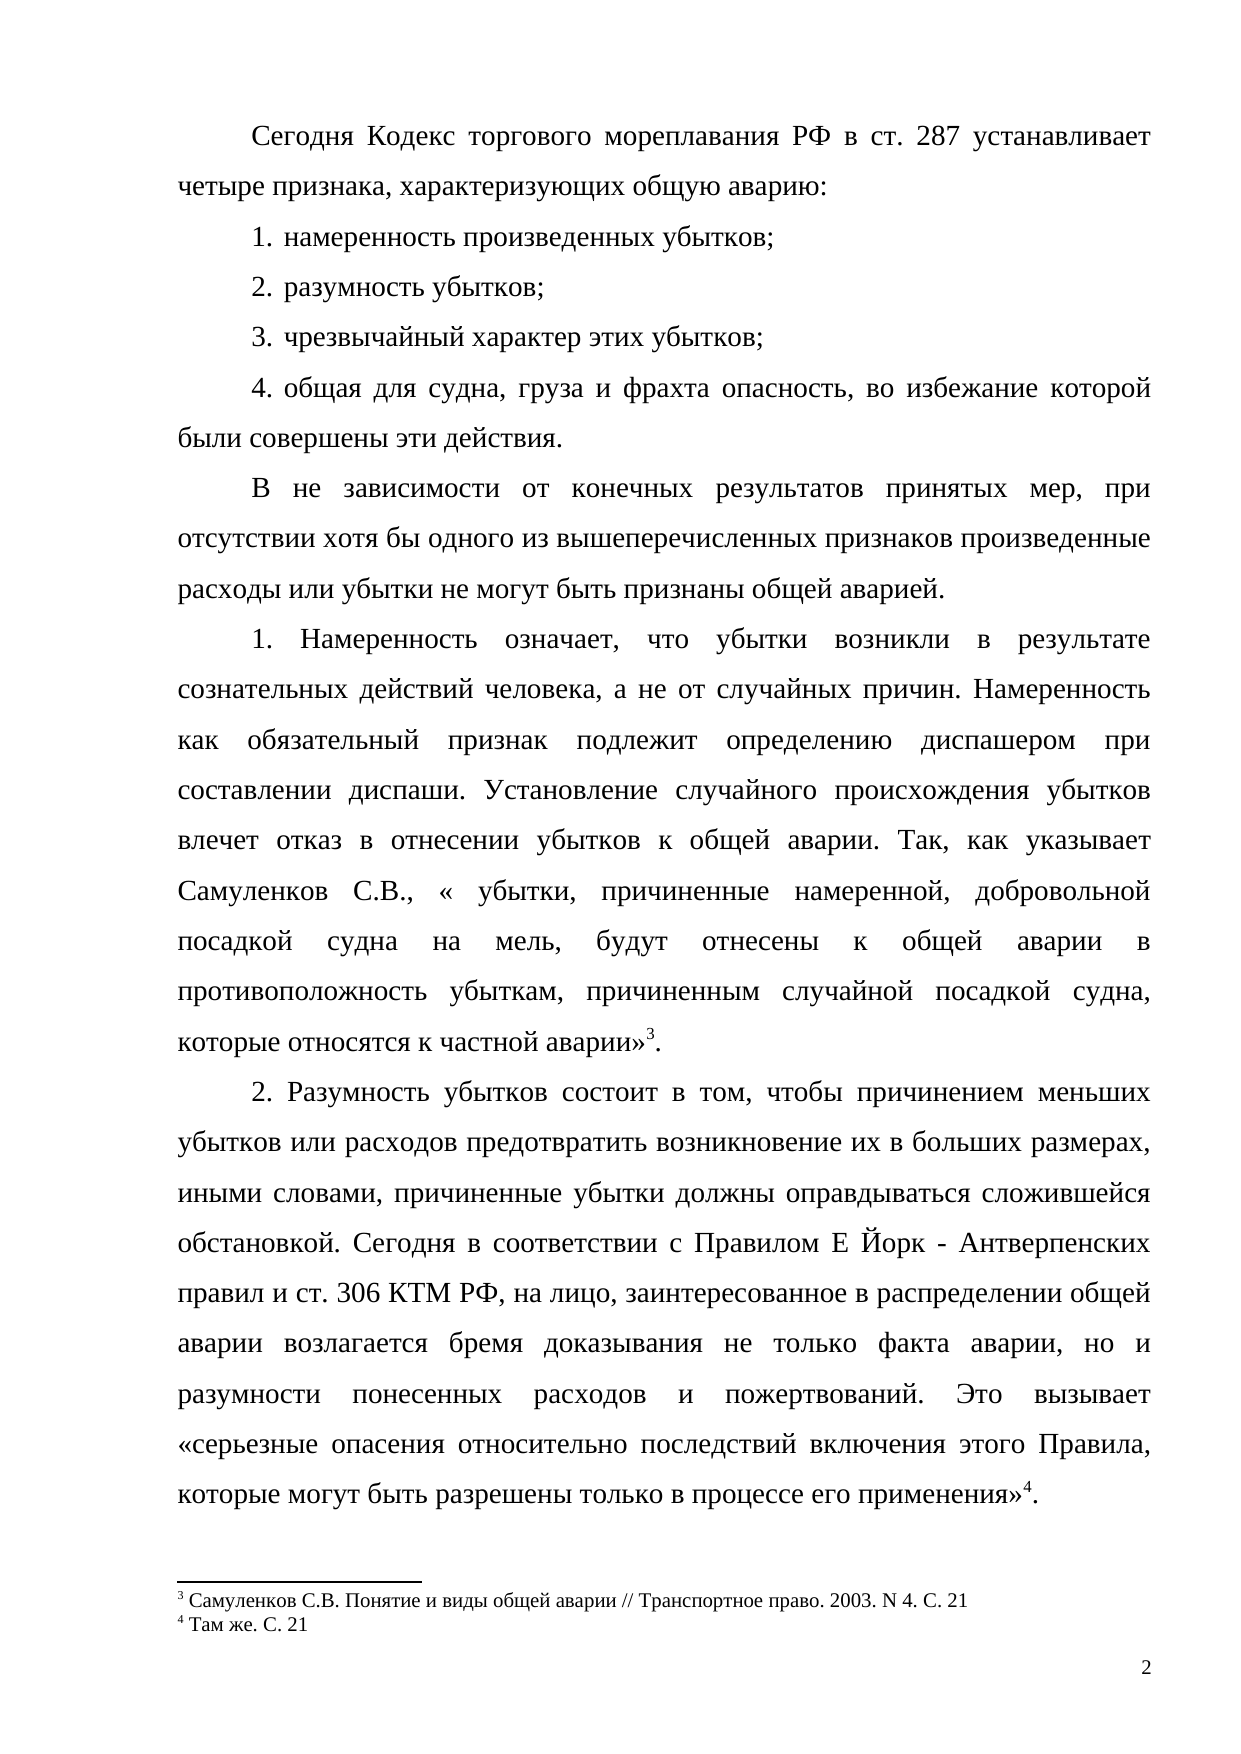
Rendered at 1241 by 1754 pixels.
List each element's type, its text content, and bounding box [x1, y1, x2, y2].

text В не зависимости от конечных результатов принятых мер, при отсутствии хотя бы одного из вышеперечисленных признаков произведенные расходы или убытки не могут быть признаны общей аварией. [177, 470, 1152, 604]
list разумность убытков; [177, 269, 1152, 303]
text Сегодня Кодекс торгового мореплавания РФ в ст. 287 устанавливает четыре признака, характеризующих общую аварию: [177, 118, 1152, 202]
text 2. Разумность убытков состоит в том, чтобы причинением меньших убытков или расходов предотвратить возникновение их в больших размерах, иными словами, причиненные убытки должны оправдываться сложившейся обстановкой. Сегодня в соответствии с Правилом Е Йорк - Антверпенских правил и ст. 306 КТМ РФ, на лицо, заинтересованное в распределении общей аварии возлагается бремя доказывания не только факта аварии, но и разумности понесенных расходов и пожертвований. Это вызывает «серьезные опасения относительно последствий включения этого Правила, которые могут быть разрешены только в процессе его применения». [177, 1074, 1152, 1510]
list чрезвычайный характер этих убытков; [177, 319, 1152, 353]
list намеренность произведенных убытков; [177, 219, 1152, 252]
text 1. Намеренность означает, что убытки возникли в результате сознательных действий человека, а не от случайных причин. Намеренность как обязательный признак подлежит определению диспашером при составлении диспаши. Установление случайного происхождения убытков влечет отказ в отнесении убытков к общей аварии. Так, как указывает Самуленков С.В., « убытки, причиненные намеренной, добровольной посадкой судна на мель, будут отнесены к общей аварии в противоположность убыткам, причиненным случайной посадкой судна, которые относятся к частной аварии». [177, 621, 1152, 1057]
list общая для судна, груза и фрахта опасность, во избежание которой были совершены эти действия. [177, 370, 1152, 453]
